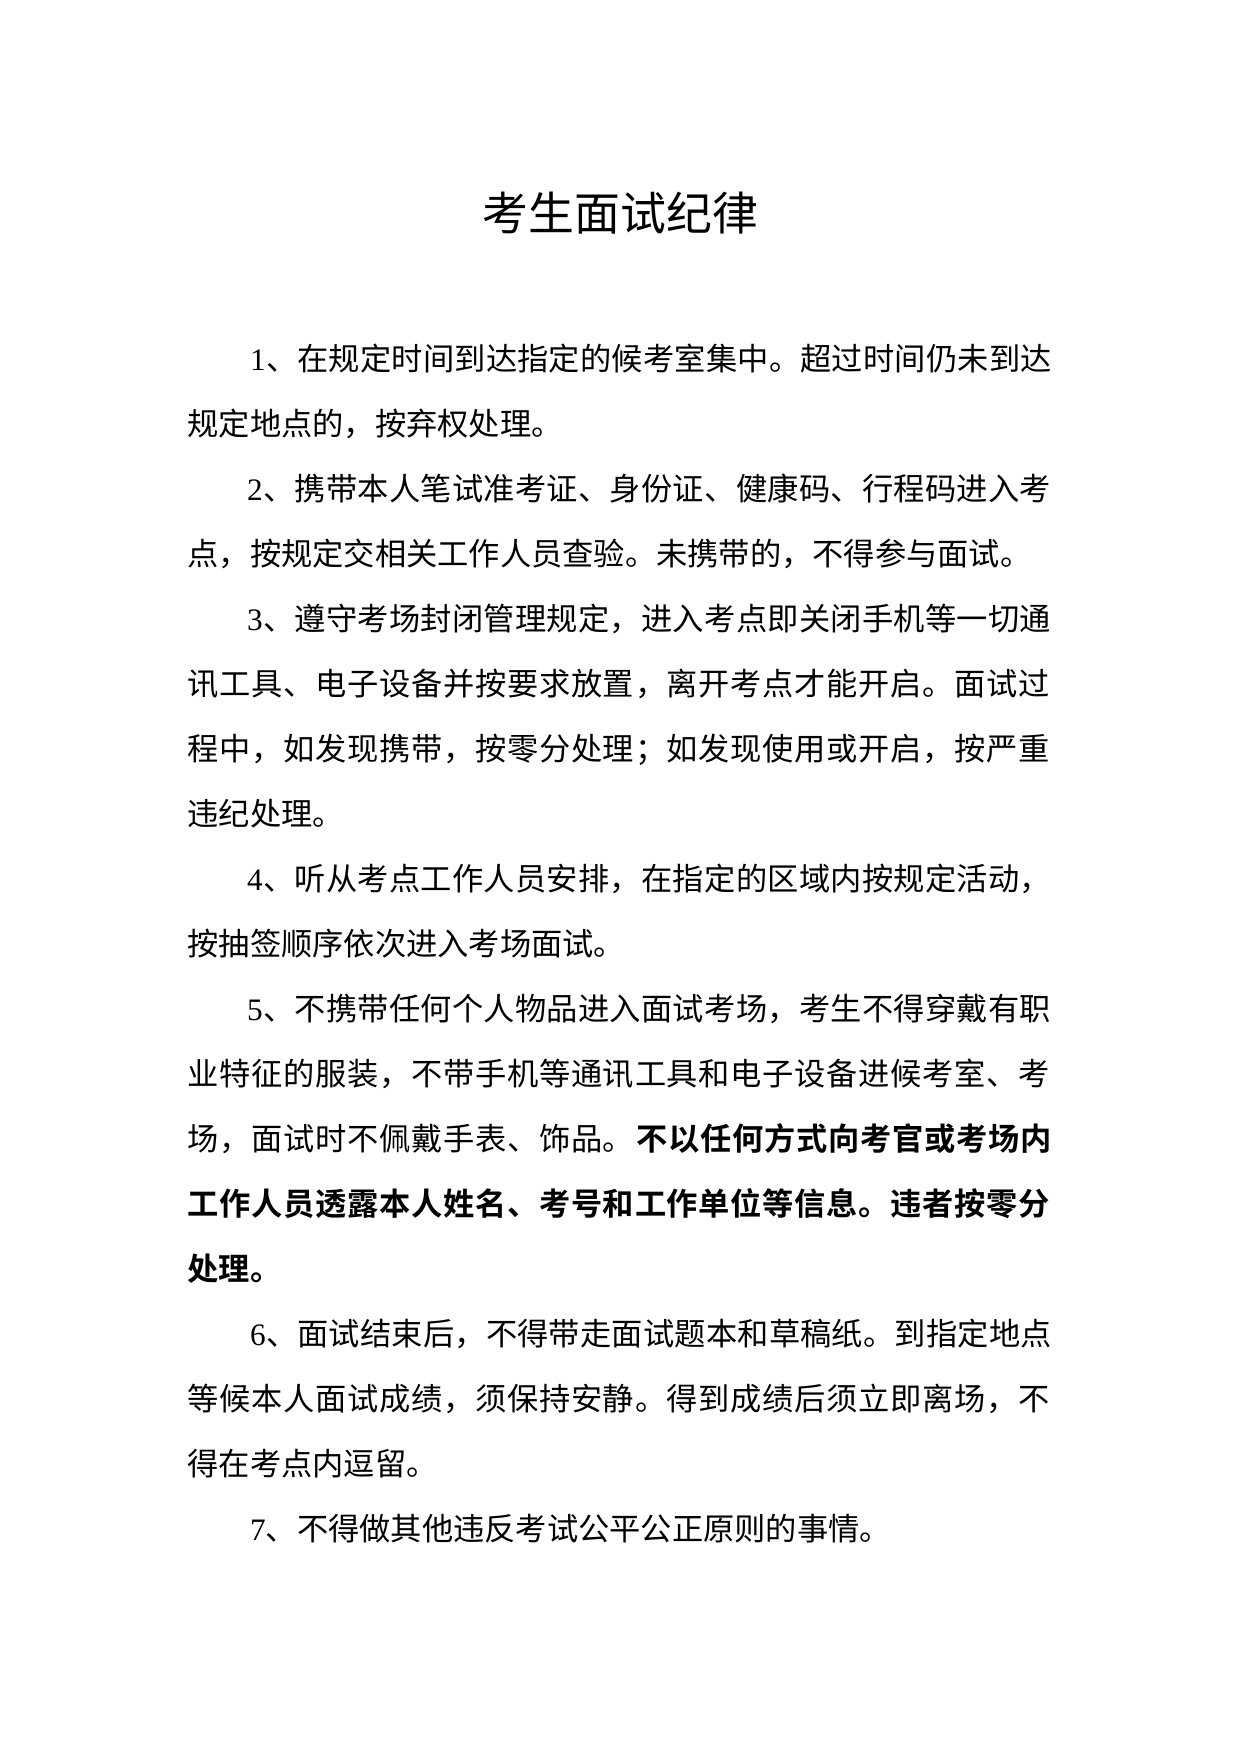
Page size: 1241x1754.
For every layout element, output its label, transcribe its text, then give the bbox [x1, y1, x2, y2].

text 6、面试结束后，不得带走面试题本和草稿纸。到指定地点等候本人面试成绩，须保持安静。得到成绩后须立即离场，不得在考点内逗留。 [187, 1299, 1053, 1494]
text 1、在规定时间到达指定的候考室集中。超过时间仍未到达规定地点的，按弃权处理。 [187, 324, 1053, 454]
text 7、不得做其他违反考试公平公正原则的事情。 [187, 1494, 1053, 1559]
text 4、听从考点工作人员安排，在指定的区域内按规定活动，按抽签顺序依次进入考场面试。 [187, 844, 1053, 974]
text 2、携带本人笔试准考证、身份证、健康码、行程码进入考点，按规定交相关工作人员查验。未携带的，不得参与面试。 [187, 454, 1053, 584]
text 考生面试纪律 [187, 162, 1053, 259]
text 3、遵守考场封闭管理规定，进入考点即关闭手机等一切通讯工具、电子设备并按要求放置，离开考点才能开启。面试过程中，如发现携带，按零分处理；如发现使用或开启，按严重违纪处理。 [187, 584, 1053, 844]
text 5、不携带任何个人物品进入面试考场，考生不得穿戴有职业特征的服装，不带手机等通讯工具和电子设备进候考室、考场，面试时不佩戴手表、饰品。不以任何方式向考官或考场内工作人员透露本人姓名、考号和工作单位等信息。违者按零分处理。 [187, 974, 1053, 1299]
